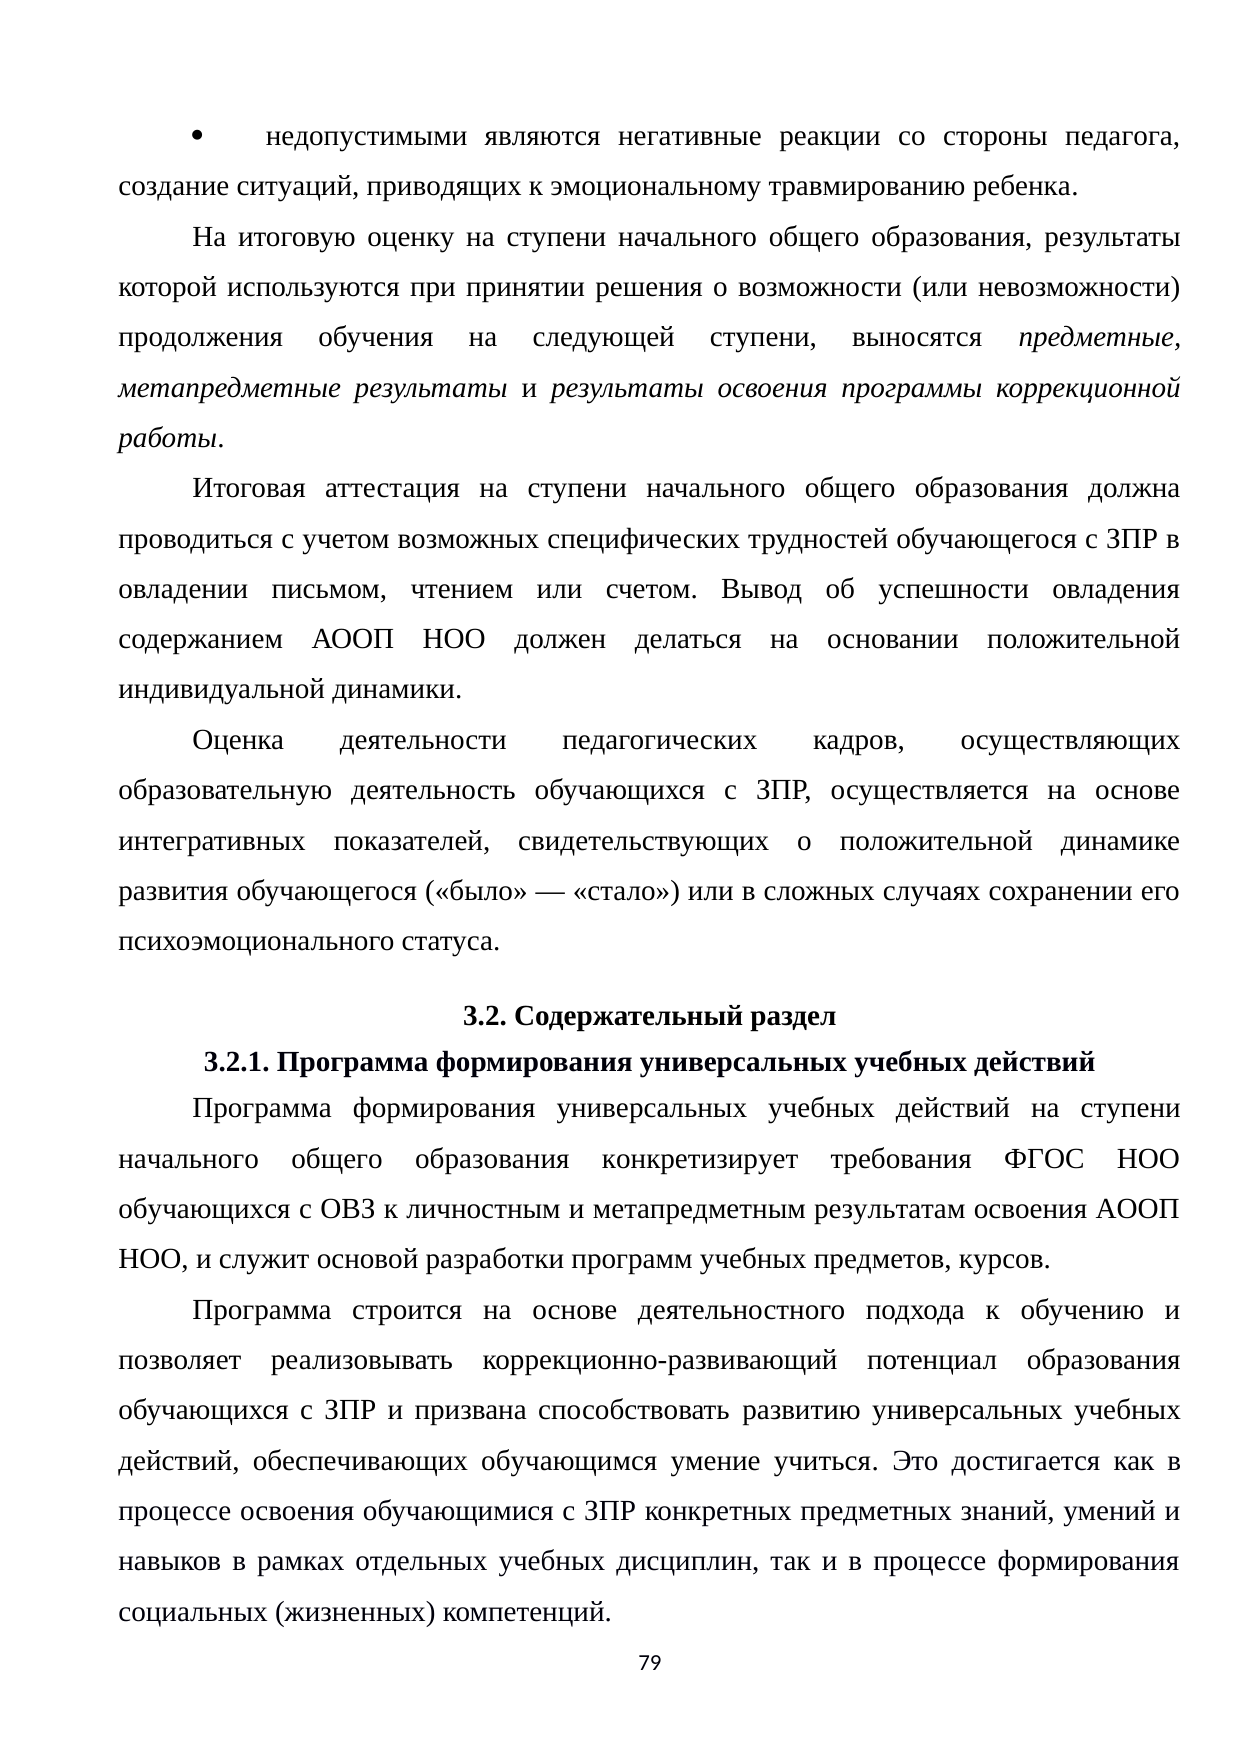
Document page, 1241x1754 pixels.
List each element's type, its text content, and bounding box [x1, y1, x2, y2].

text 3.2. Содержательный раздел [118, 998, 1181, 1032]
text Программа строится на основе деятельностного подхода к обучению и позволяет реализовывать коррекционно-развивающий потенциал образования обучающихся с ЗПР и призвана способствовать развитию универсальных учебных действий, обеспечивающих обучающимся умение учиться. Это достигается как в процессе освоения обучающимися с ЗПР конкретных предметных знаний, умений и навыков в рамках отдельных учебных дисциплин, так и в процессе формирования социальных (жизненных) компетенций. [118, 1292, 1181, 1627]
list недопустимыми являются негативные реакции со стороны педагога, создание ситуаций, приводящих к эмоциональному травмированию ребенка. [118, 118, 1181, 202]
text 3.2.1. Программа формирования универсальных учебных действий [118, 1044, 1181, 1078]
text Итоговая аттестация на ступени начального общего образования должна проводиться с учетом возможных специфических трудностей обучающегося с ЗПР в овладении письмом, чтением или счетом. Вывод об успешности овладения содержанием АООП НОО должен делаться на основании положительной индивидуальной динамики. [118, 470, 1181, 705]
text На итоговую оценку на ступени начального общего образования, результаты которой используются при принятии решения о возможности (или невозможности) продолжения обучения на следующей ступени, выносятся предметные, метапредметные результаты и результаты освоения программы коррекционной работы. [118, 219, 1181, 454]
text Оценка деятельности педагогических кадров, осуществляющих образовательную деятельность обучающихся с ЗПР, осуществляется на основе интегративных показателей, свидетельствующих о положительной динамике развития обучающегося («было» ― «стало») или в сложных случаях сохранении его психоэмоционального статуса. [118, 722, 1181, 957]
text Программа формирования универсальных учебных действий на ступени начального общего образования конкретизирует требования ФГОС НОО обучающихся с ОВЗ к личностным и метапредметным результатам освоения АООП НОО, и служит основой разработки программ учебных предметов, курсов. [118, 1091, 1181, 1275]
